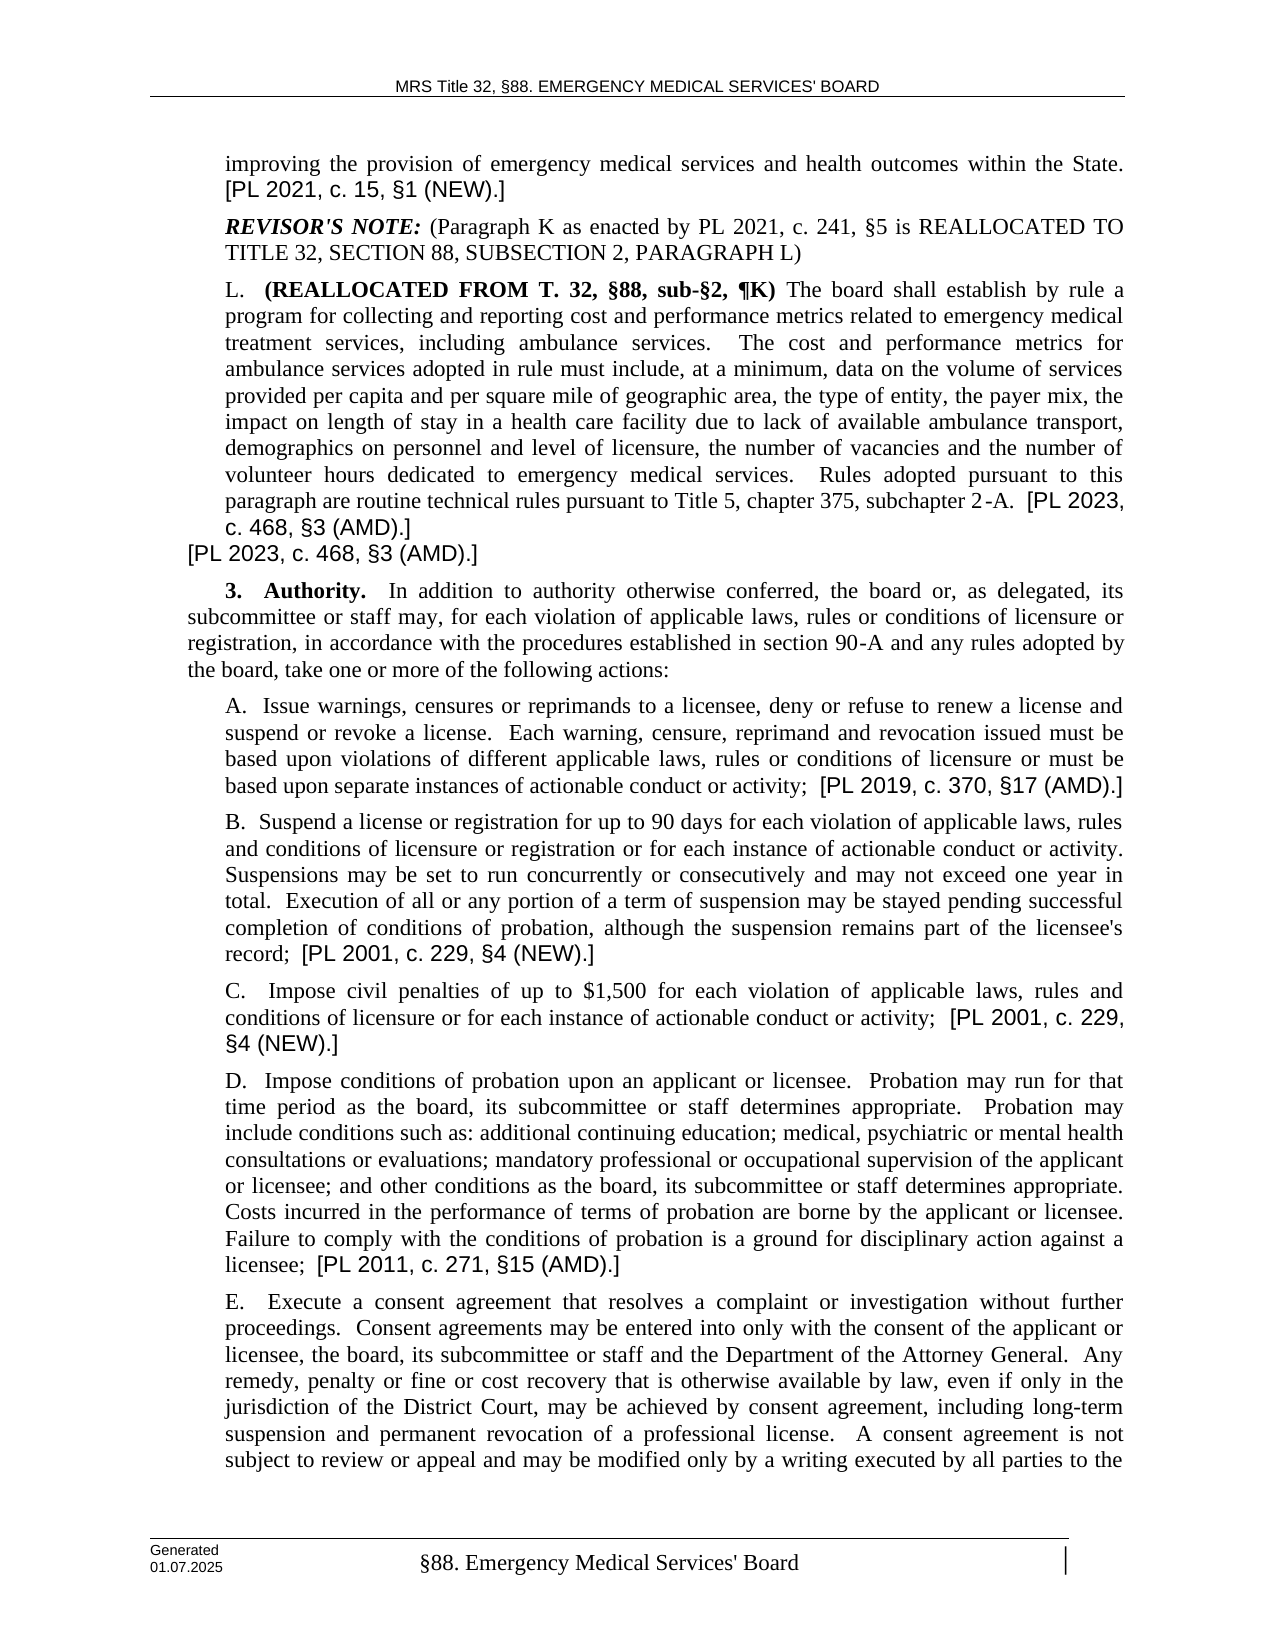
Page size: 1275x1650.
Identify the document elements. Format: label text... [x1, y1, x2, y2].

text 3. Authority. In addition to authority otherwise conferred, the board or, as delegated, its subcommittee or staff may, for each violation of applicable laws, rules or conditions of licensure or registration, in accordance with the procedures established in section 90‑A and any rules adopted by the board, take one or more of the following actions: [187, 577, 1125, 682]
text L. (REALLOCATED FROM T. 32, §88, sub-§2, ¶K) The board shall establish by rule a program for collecting and reporting cost and performance metrics related to emergency medical treatment services, including ambulance services. The cost and performance metrics for ambulance services adopted in rule must include, at a minimum, data on the volume of services provided per capita and per square mile of geographic area, the type of entity, the payer mix, the impact on length of stay in a health care facility due to lack of available ambulance transport, demographics on personnel and level of licensure, the number of vacancies and the number of volunteer hours dedicated to emergency medical services. Rules adopted pursuant to this paragraph are routine technical rules pursuant to Title 5, chapter 375, subchapter 2‑A. [PL 2023, c. 468, §3 (AMD).] [225, 276, 1125, 540]
text C. Impose civil penalties of up to $1,500 for each violation of applicable laws, rules and conditions of licensure or for each instance of actionable conduct or activity; [PL 2001, c. 229, §4 (NEW).] [225, 977, 1125, 1056]
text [225, 150, 1125, 203]
text A. Issue warnings, censures or reprimands to a licensee, deny or refuse to renew a license and suspend or revoke a license. Each warning, censure, reprimand and revocation issued must be based upon violations of different applicable laws, rules or conditions of licensure or must be based upon separate instances of actionable conduct or activity; [PL 2019, c. 370, §17 (AMD).] [225, 692, 1125, 798]
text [225, 1288, 1125, 1472]
text B. Suspend a license or registration for up to 90 days for each violation of applicable laws, rules and conditions of licensure or registration or for each instance of actionable conduct or activity. Suspensions may be set to run concurrently or consecutively and may not exceed one year in total. Execution of all or any portion of a term of suspension may be stayed pending successful completion of conditions of probation, although the suspension remains part of the licensee's record; [PL 2001, c. 229, §4 (NEW).] [225, 808, 1125, 967]
text [PL 2023, c. 468, §3 (AMD).] [187, 540, 1125, 566]
text Revisor's Note: (Paragraph K as enacted by PL 2021, c. 241, §5 is REALLOCATED TO TITLE 32, SECTION 88, SUBSECTION 2, PARAGRAPH L) [225, 213, 1125, 266]
text D. Impose conditions of probation upon an applicant or licensee. Probation may run for that time period as the board, its subcommittee or staff determines appropriate. Probation may include conditions such as: additional continuing education; medical, psychiatric or mental health consultations or evaluations; mandatory professional or occupational supervision of the applicant or licensee; and other conditions as the board, its subcommittee or staff determines appropriate. Costs incurred in the performance of terms of probation are borne by the applicant or licensee. Failure to comply with the conditions of probation is a ground for disciplinary action against a licensee; [PL 2011, c. 271, §15 (AMD).] [225, 1067, 1125, 1278]
